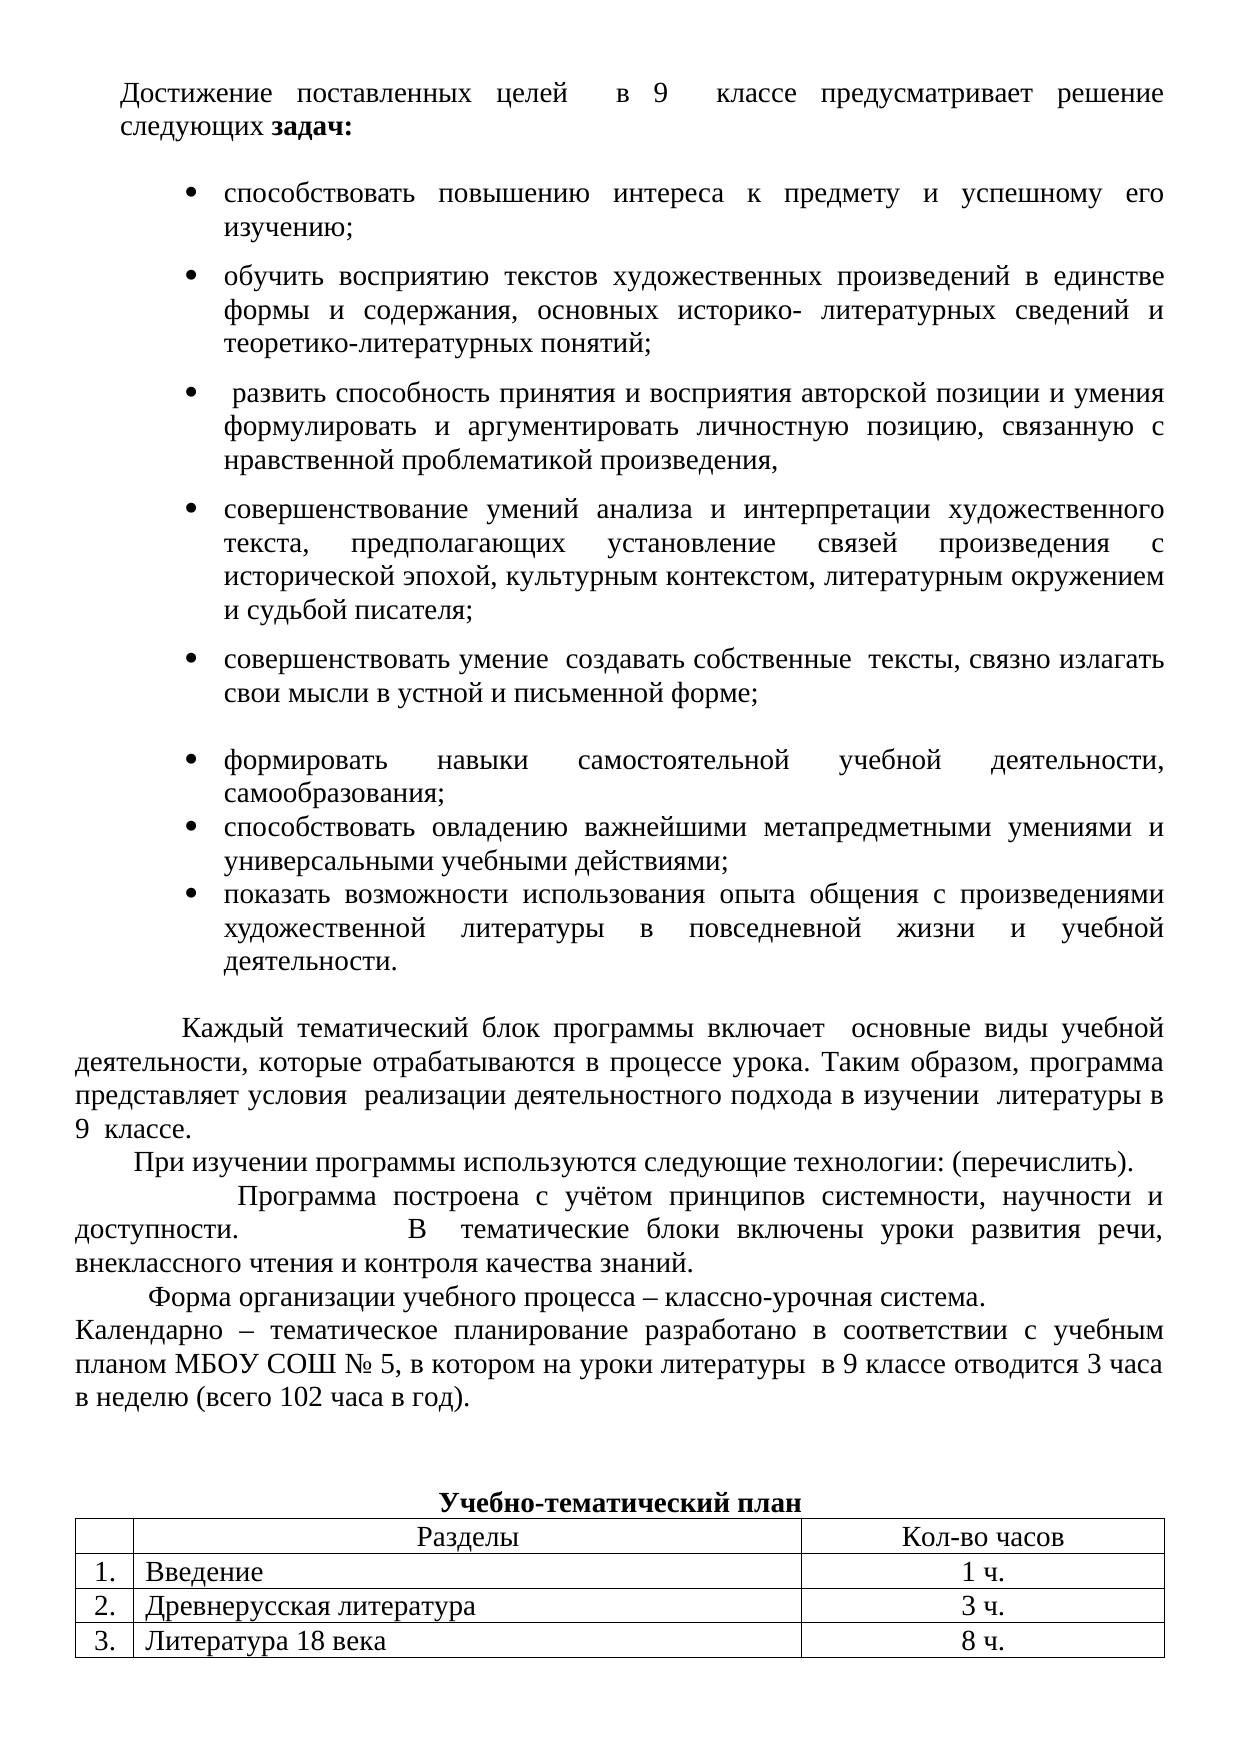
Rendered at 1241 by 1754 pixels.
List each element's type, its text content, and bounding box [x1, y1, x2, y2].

table_cell Литература 18 века [134, 1623, 801, 1657]
list способствовать повышению интереса к предмету и успешному его изучению; [186, 176, 1165, 243]
table_cell 1 ч. [802, 1554, 1164, 1587]
list формировать навыки самостоятельной учебной деятельности, самообразования; [186, 742, 1165, 809]
list способствовать овладению важнейшими метапредметными умениями и универсальными учебными действиями; [186, 809, 1165, 876]
list обучить восприятию текстов художественных произведений в единстве формы и содержания, основных историко- литературных сведений и теоретико-литературных понятий; [186, 258, 1165, 359]
text Календарно – тематическое планирование разработано в соответствии с учебным планом МБОУ СОШ № 5, в котором на уроки литературы в 9 классе отводится 3 часа в неделю (всего 102 часа в год). [75, 1312, 1165, 1413]
table_cell Древнерусская литература [134, 1589, 801, 1622]
text При изучении программы используются следующие технологии: (перечислить). [75, 1144, 1165, 1178]
text Программа построена с учётом принципов системности, научности и доступности. В тематические блоки включены уроки развития речи, внеклассного чтения и контроля качества знаний. [75, 1178, 1165, 1279]
text Каждый тематический блок программы включает основные виды учебной деятельности, которые отрабатываются в процессе урока. Таким образом, программа представляет условия реализации деятельностного подхода в изучении литературы в 9 классе. [75, 1010, 1165, 1144]
list совершенствование умений анализа и интерпретации художественного текста, предполагающих установление связей произведения с исторической эпохой, культурным контекстом, литературным окружением и судьбой писателя; [186, 491, 1165, 625]
table_cell 1. [76, 1554, 133, 1587]
text Форма организации учебного процесса – классно-урочная система. [75, 1279, 1165, 1312]
list показать возможности использования опыта общения с произведениями художественной литературы в повседневной жизни и учебной деятельности. [186, 876, 1165, 977]
table_header Кол-во часов [802, 1519, 1164, 1553]
table_cell 8 ч. [802, 1623, 1164, 1657]
table_cell Введение [134, 1554, 801, 1587]
text Учебно-тематический план [75, 1485, 1165, 1518]
list развить способность принятия и восприятия авторской позиции и умения формулировать и аргументировать личностную позицию, связанную с нравственной проблематикой произведения, [186, 375, 1165, 476]
table_cell 2. [76, 1589, 133, 1622]
text Достижение поставленных целей в 9 классе предусматривает решение следующих задач: [120, 75, 1165, 142]
table_header Разделы [134, 1519, 801, 1553]
table_header [76, 1519, 133, 1553]
list совершенствовать умение создавать собственные тексты, связно излагать свои мысли в устной и письменной форме; [186, 641, 1165, 708]
table_cell 3 ч. [802, 1589, 1164, 1622]
table_cell 3. [76, 1623, 133, 1657]
